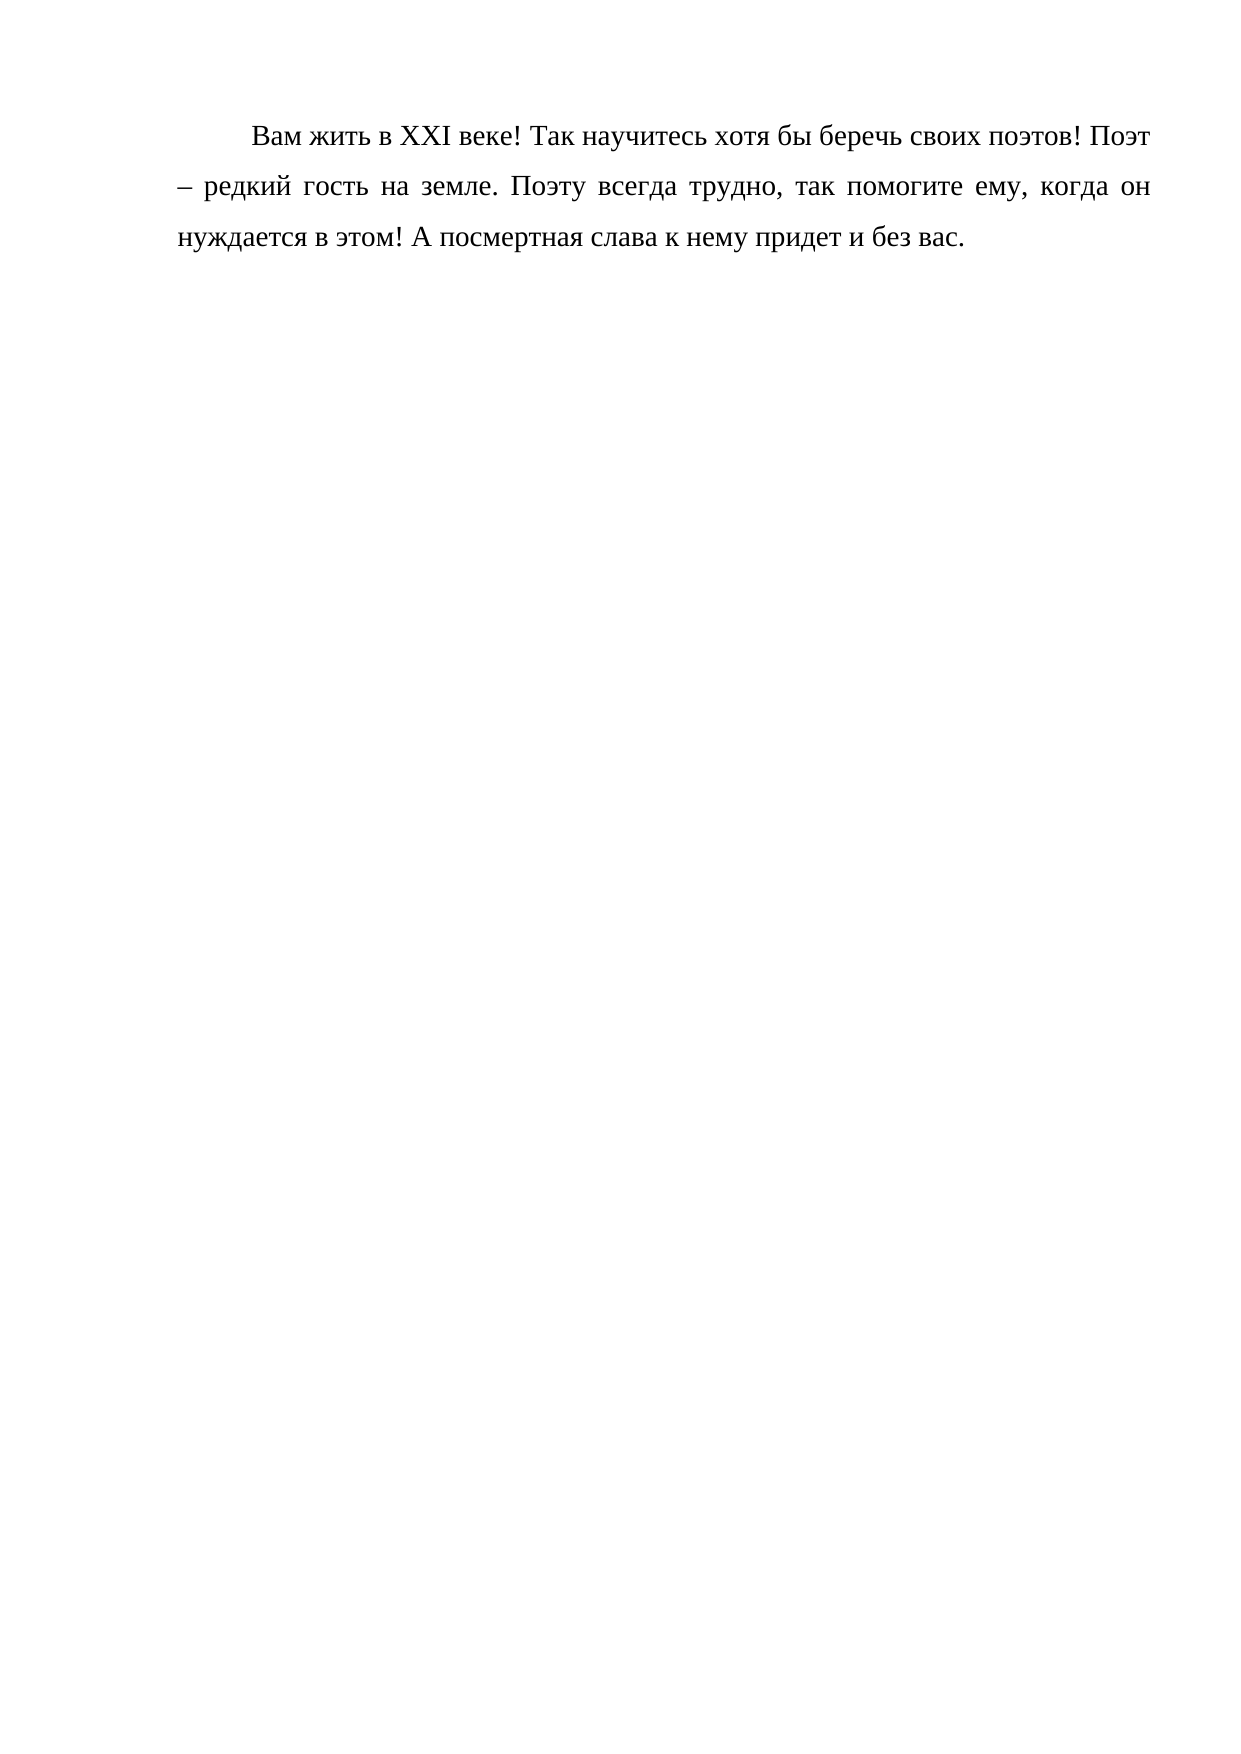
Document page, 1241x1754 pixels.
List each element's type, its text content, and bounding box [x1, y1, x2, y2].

text Вам жить в XXI веке! Так научитесь хотя бы беречь своих поэтов! Поэт – редкий гость на земле. Поэту всегда трудно, так помогите ему, когда он нуждается в этом! А посмертная слава к нему придет и без вас. [177, 118, 1152, 252]
